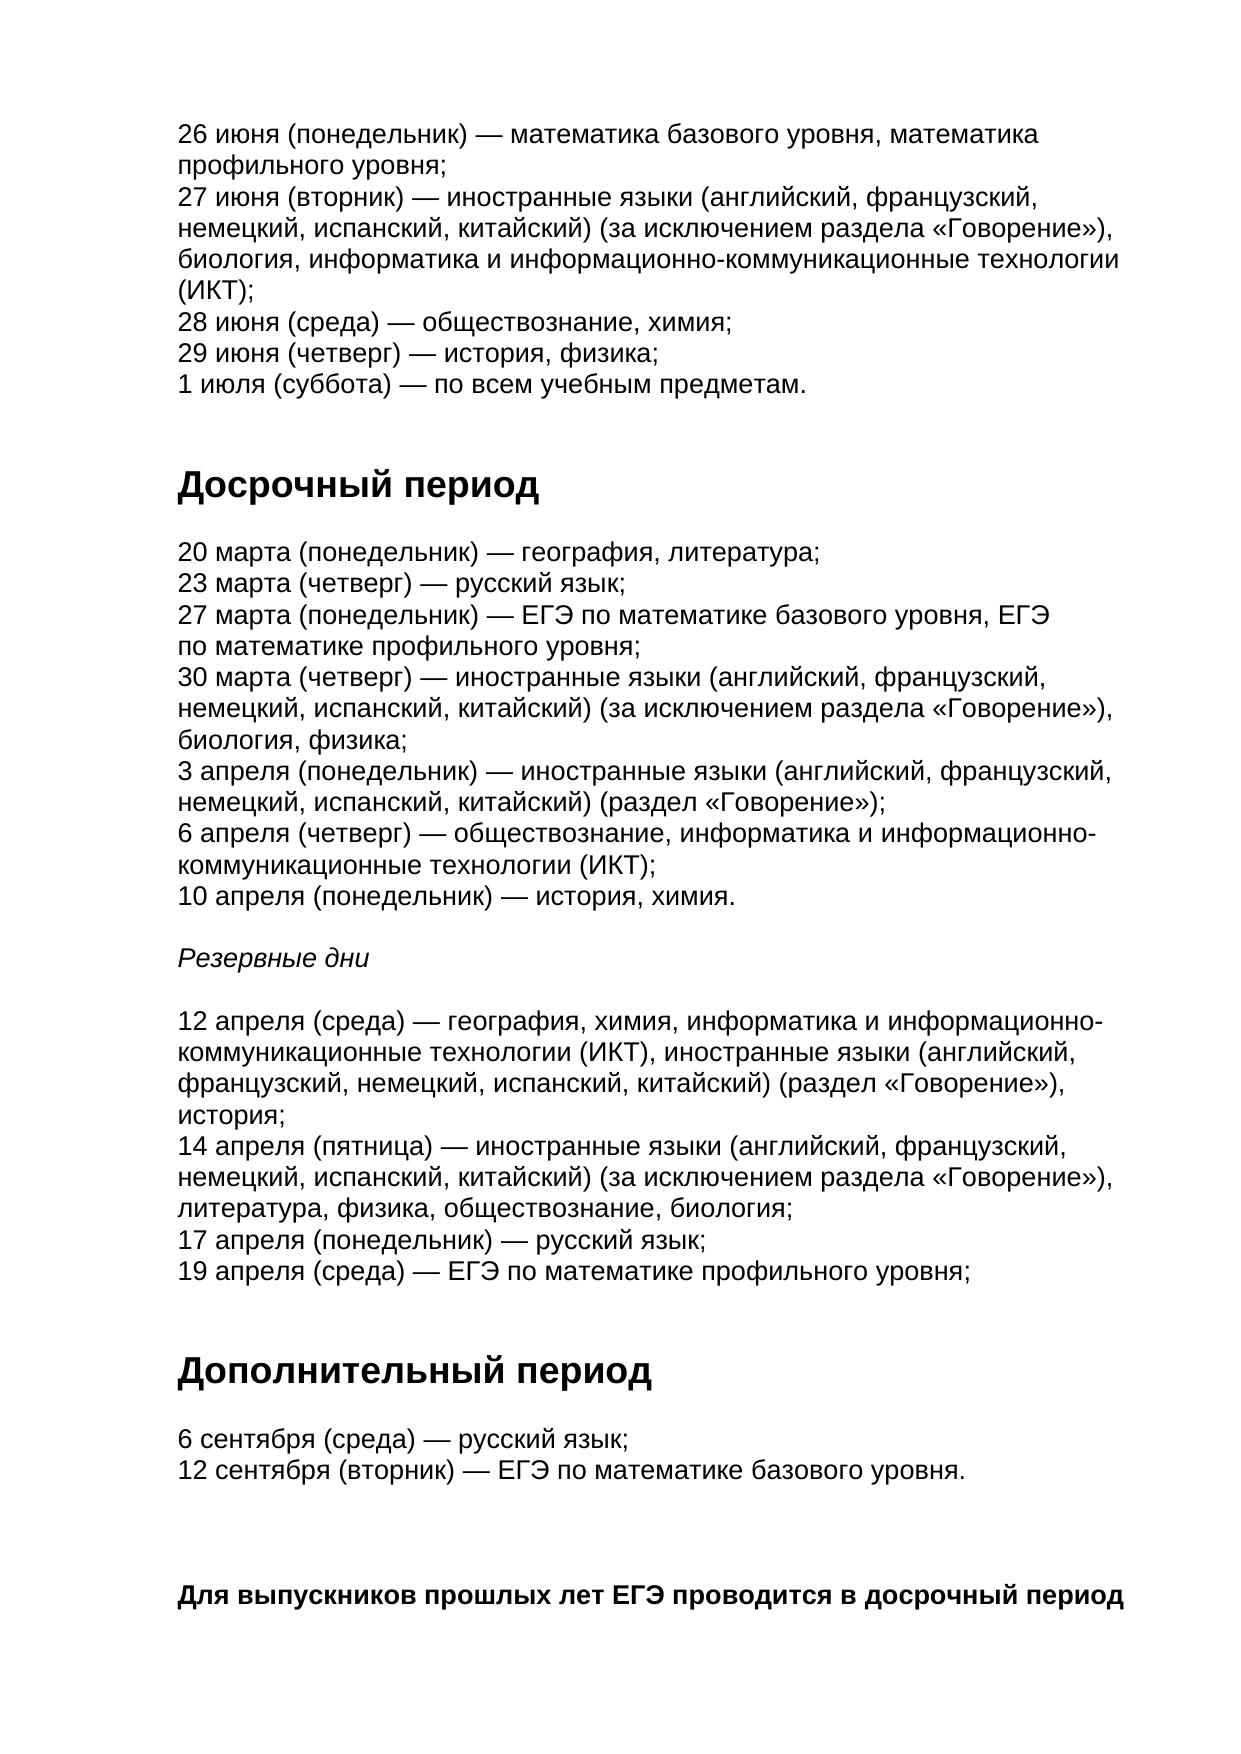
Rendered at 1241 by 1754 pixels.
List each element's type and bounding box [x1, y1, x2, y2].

text [177, 118, 1152, 1611]
